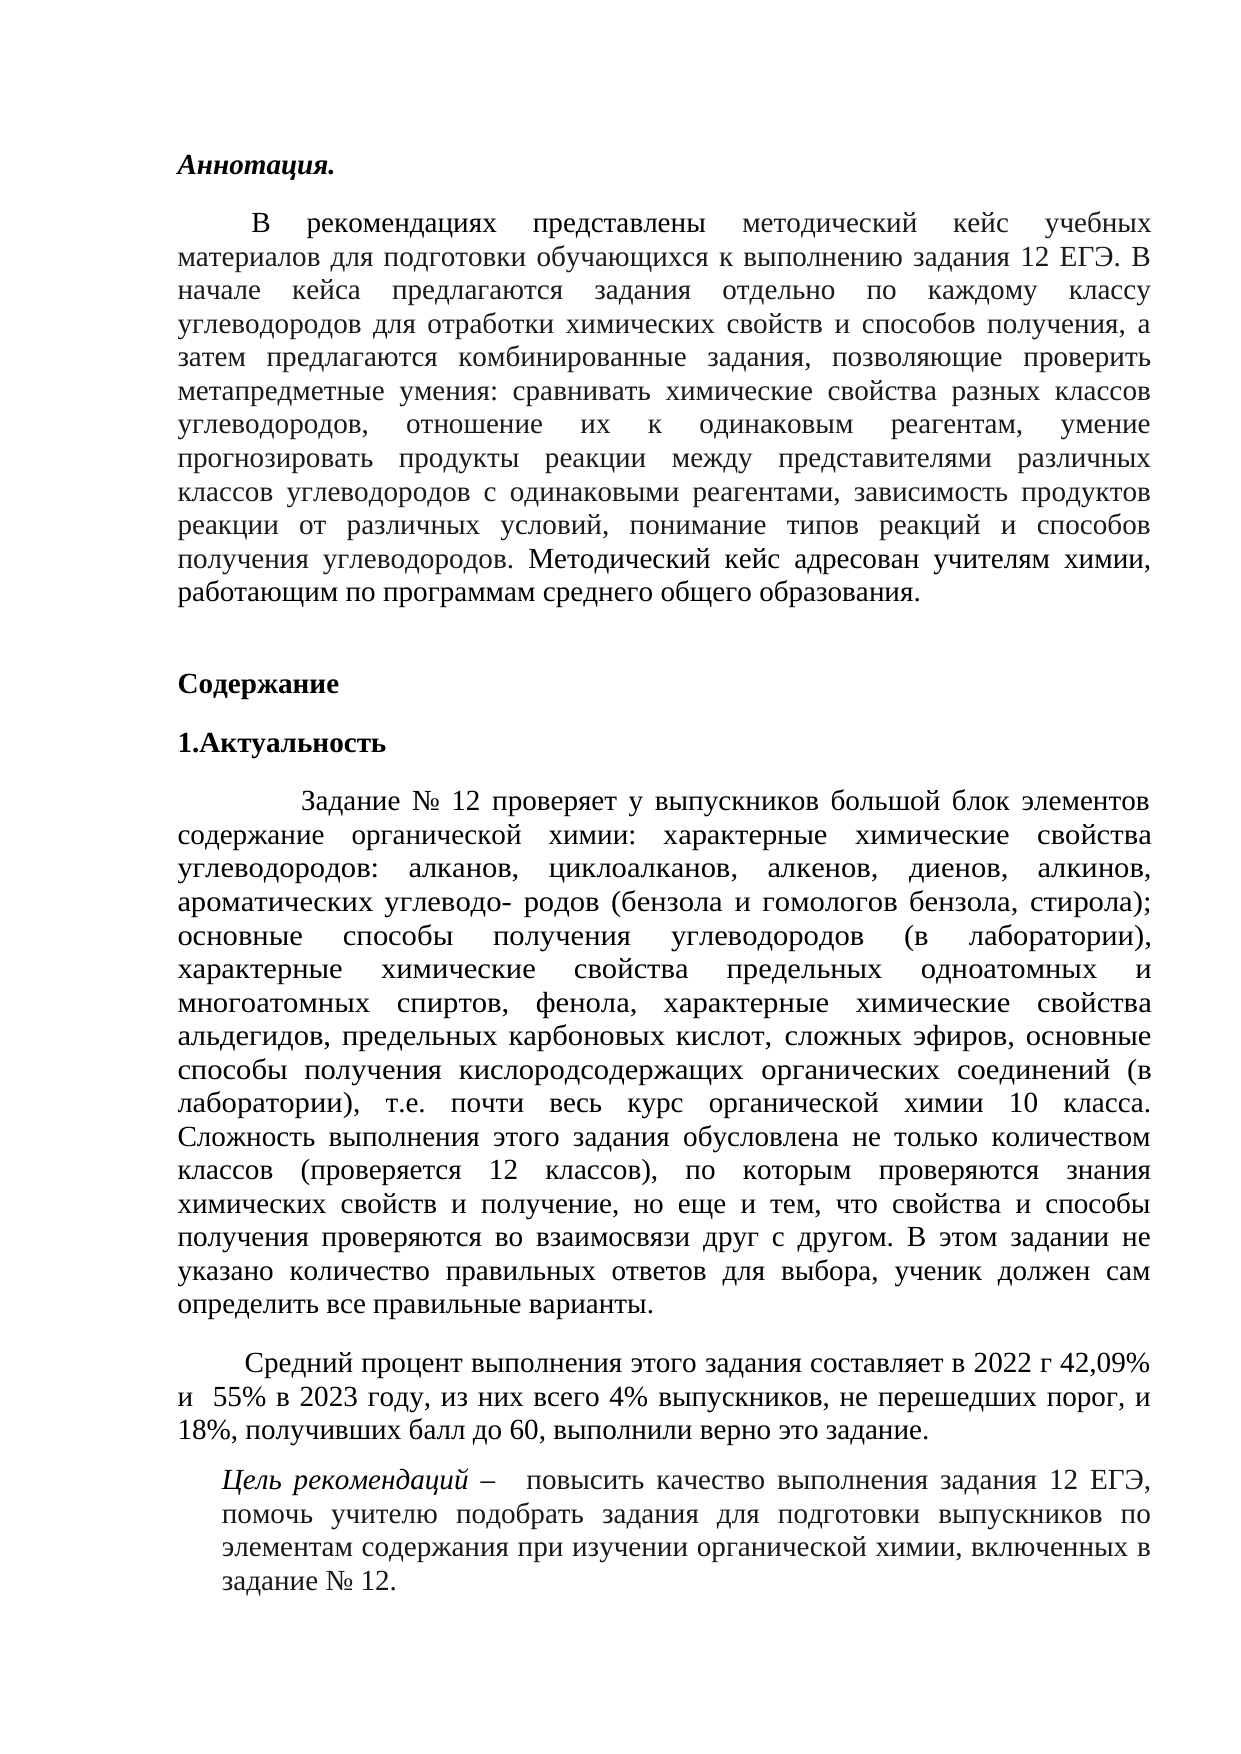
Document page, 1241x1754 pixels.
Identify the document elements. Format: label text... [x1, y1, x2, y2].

text 1.Актуальность [177, 725, 1152, 758]
text Аннотация. [177, 147, 1152, 180]
text Средний процент выполнения этого задания составляет в 2022 г 42,09% и 55% в 2023 году, из них всего 4% выпускников, не перешедших порог, и 18%, получивших балл до 60, выполнили верно это задание. [177, 1345, 1152, 1446]
text Задание № 12 проверяет у выпускников большой блок элементов содержание органической химии: характерные химические свойства углеводородов: алканов, циклоалканов, алкенов, диенов, алкинов, ароматических углеводо- родов (бензола и гомологов бензола, стирола); основные способы получения углеводородов (в лаборатории), характерные химические свойства предельных одноатомных и многоатомных спиртов, фенола, характерные химические свойства альдегидов, предельных карбоновых кислот, сложных эфиров, основные способы получения кислородсодержащих органических соединений (в лаборатории), т.е. почти весь курс органической химии 10 класса. Сложность выполнения этого задания обусловлена не только количеством классов (проверяется 12 классов), по которым проверяются знания химических свойств и получение, но еще и тем, что свойства и способы получения проверяются во взаимосвязи друг с другом. В этом задании не указано количество правильных ответов для выбора, ученик должен сам определить все правильные варианты. [162, 783, 1152, 1320]
text В рекомендациях представлены методический кейс учебных материалов для подготовки обучающихся к выполнению задания 12 ЕГЭ. В начале кейса предлагаются задания отдельно по каждому классу углеводородов для отработки химических свойств и способов получения, а затем предлагаются комбинированные задания, позволяющие проверить метапредметные умения: сравнивать химические свойства разных классов углеводородов, отношение их к одинаковым реагентам, умение прогнозировать продукты реакции между представителями различных классов углеводородов с одинаковыми реагентами, зависимость продуктов реакции от различных условий, понимание типов реакций и способов получения углеводородов. Методический кейс адресован учителям химии, работающим по программам среднего общего образования. [177, 205, 1152, 608]
text Содержание [177, 666, 1152, 700]
text Цель рекомендаций – повысить качество выполнения задания 12 ЕГЭ, помочь учителю подобрать задания для подготовки выпускников по элементам содержания при изучении органической химии, включенных в задание № 12. [222, 1462, 1152, 1597]
